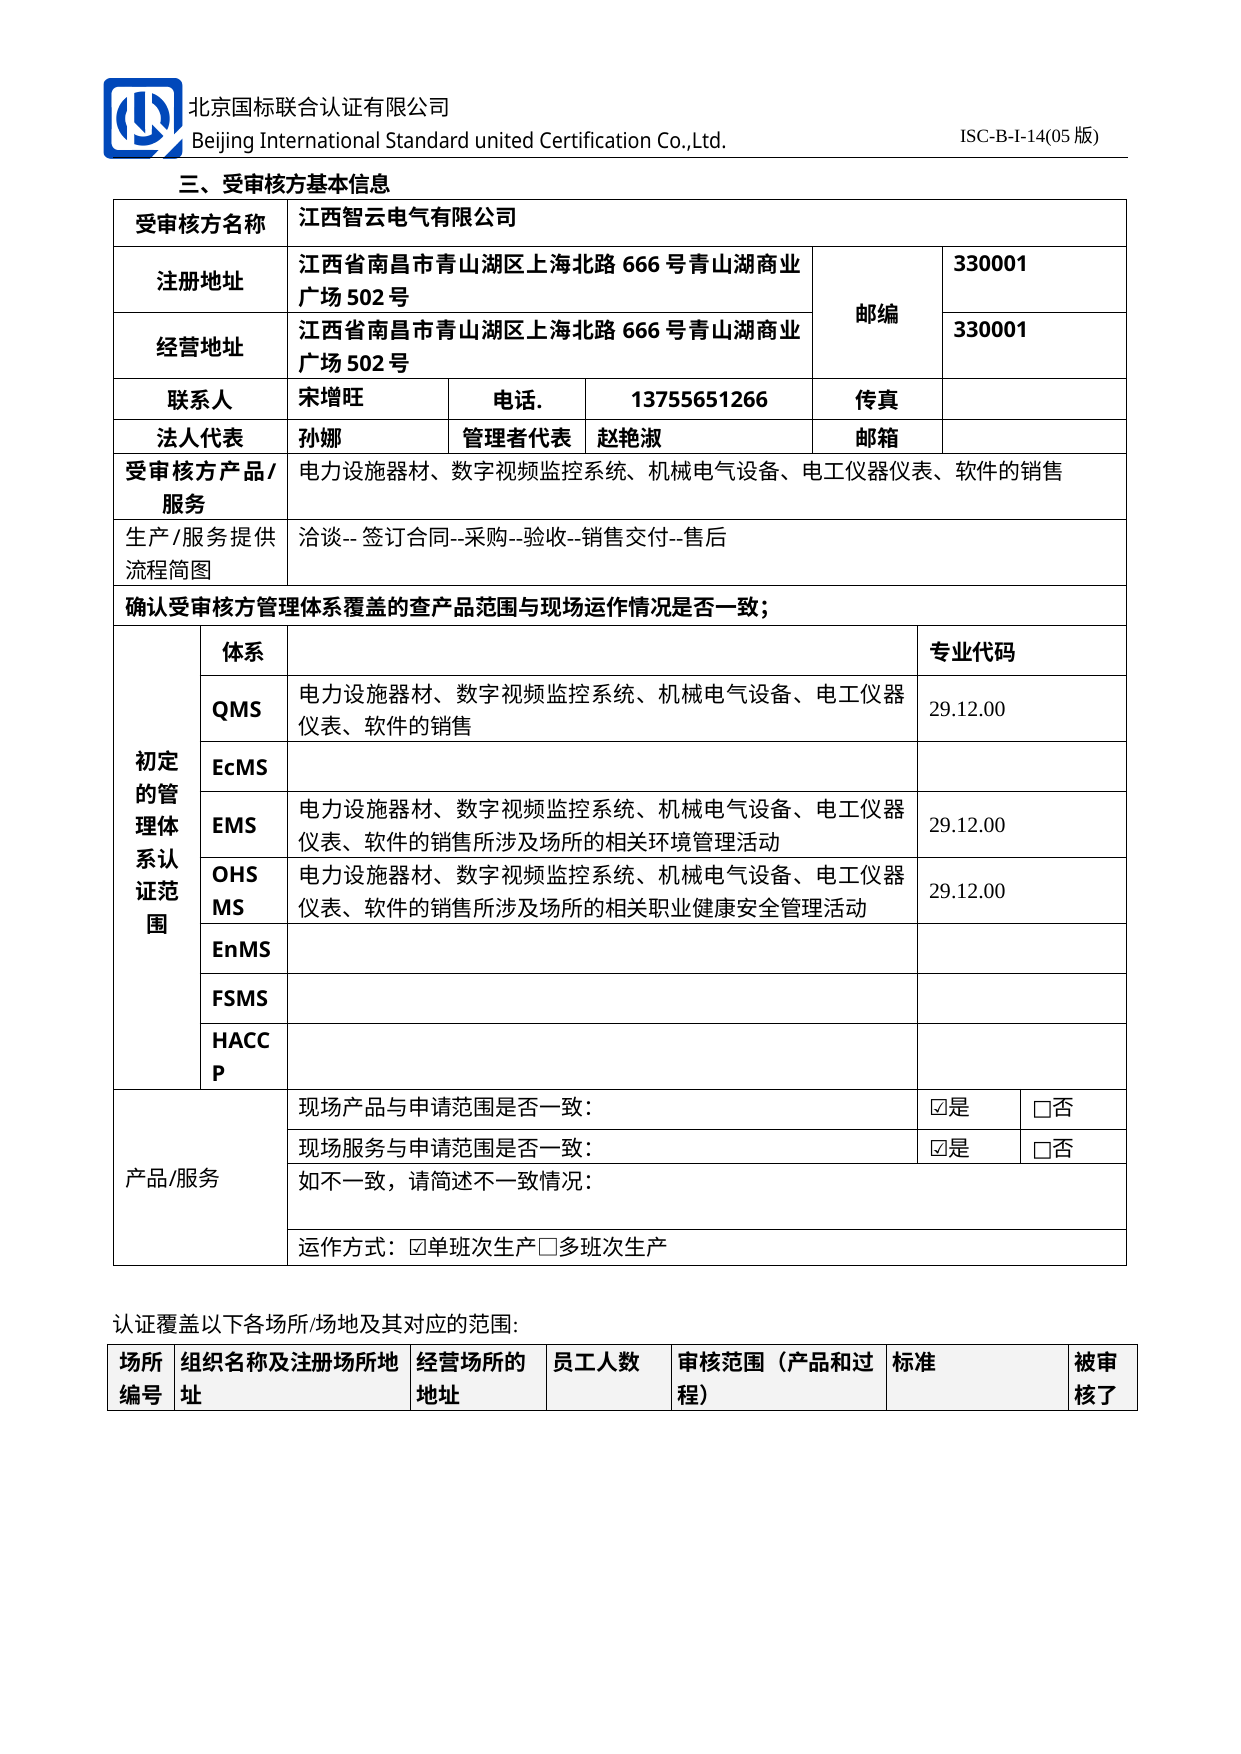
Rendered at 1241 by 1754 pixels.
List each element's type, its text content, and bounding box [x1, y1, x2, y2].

table_cell HACCP [201, 1024, 287, 1089]
table_cell 受审核方产品/服务 [114, 454, 287, 519]
table_cell [943, 420, 1126, 453]
table_cell [288, 974, 917, 1023]
table_cell 江西省南昌市青山湖区上海北路666号青山湖商业广场502号 [288, 247, 812, 312]
table_header 标准 [887, 1345, 1068, 1410]
table_cell 29.12.00 [918, 676, 1126, 741]
table_cell 电力设施器材、数字视频监控系统、机械电气设备、电工仪器仪表、软件的销售 [288, 454, 1126, 519]
table_cell ☑是 [918, 1090, 1020, 1129]
table_cell 孙娜 [288, 420, 448, 453]
text 认证覆盖以下各场所/场地及其对应的范围: [112, 1307, 1128, 1339]
table_cell 联系人 [114, 379, 287, 419]
table_cell 29.12.00 [918, 858, 1126, 923]
table_cell 注册地址 [114, 247, 287, 312]
table_header 员工人数 [547, 1345, 671, 1410]
table_header 组织名称及注册场所地址 [175, 1345, 410, 1410]
table_cell [918, 1024, 1126, 1089]
table_cell 体系 [201, 626, 287, 675]
table_cell 管理者代表 [449, 420, 585, 453]
table_cell 邮编 [813, 247, 942, 378]
table_cell EcMS [201, 742, 287, 791]
table_cell EMS [201, 792, 287, 857]
table_cell 确认受审核方管理体系覆盖的查产品范围与现场运作情况是否一致； [114, 586, 1126, 625]
table_cell 赵艳淑 [586, 420, 812, 453]
table_cell [918, 742, 1126, 791]
text 三、受审核方基本信息 [134, 166, 1128, 199]
table_cell 现场产品与申请范围是否一致： [288, 1090, 917, 1129]
table_header 场所编号 [108, 1345, 174, 1410]
table_header 江西智云电气有限公司 [288, 200, 1126, 246]
table_cell 现场服务与申请范围是否一致： [288, 1130, 917, 1163]
table_cell 运作方式：☑单班次生产□多班次生产 [288, 1230, 1126, 1265]
table_cell 传真 [813, 379, 942, 419]
table_cell 专业代码 [918, 626, 1126, 675]
table_cell 生产/服务提供流程简图 [114, 520, 287, 585]
table_cell 电力设施器材、数字视频监控系统、机械电气设备、电工仪器仪表、软件的销售 [288, 676, 917, 741]
table_cell □否 [1021, 1130, 1126, 1163]
table_cell [288, 742, 917, 791]
table_header 审核范围（产品和过程） [672, 1345, 886, 1410]
table_cell QMS [201, 676, 287, 741]
table_cell 29.12.00 [918, 792, 1126, 857]
table_cell 电话. [449, 379, 585, 419]
table_cell [918, 924, 1126, 973]
table_cell 经营地址 [114, 313, 287, 378]
table_cell □否 [1021, 1090, 1126, 1129]
table_cell 宋增旺 [288, 379, 448, 419]
table_cell 13755651266 [586, 379, 812, 419]
table_cell [918, 974, 1126, 1023]
table_header 受审核方名称 [114, 200, 287, 246]
table_header 被审核了 [1069, 1345, 1137, 1410]
table_cell 邮箱 [813, 420, 942, 453]
table_cell OHSMS [201, 858, 287, 923]
table_cell 330001 [943, 313, 1126, 378]
table_cell [943, 379, 1126, 419]
table_cell 法人代表 [114, 420, 287, 453]
table_cell [288, 1024, 917, 1089]
table_cell 电力设施器材、数字视频监控系统、机械电气设备、电工仪器仪表、软件的销售所涉及场所的相关职业健康安全管理活动 [288, 858, 917, 923]
table_cell 初定的管理体系认证范围 [114, 626, 200, 1089]
table_cell ☑是 [918, 1130, 1020, 1163]
table_cell [288, 924, 917, 973]
table_cell FSMS [201, 974, 287, 1023]
table_cell EnMS [201, 924, 287, 973]
table_cell 330001 [943, 247, 1126, 312]
table_header 经营场所的地址 [411, 1345, 546, 1410]
table_cell 产品/服务 [114, 1090, 287, 1265]
table_cell 电力设施器材、数字视频监控系统、机械电气设备、电工仪器仪表、软件的销售所涉及场所的相关环境管理活动 [288, 792, 917, 857]
table_cell [288, 626, 917, 675]
table_cell 江西省南昌市青山湖区上海北路666号青山湖商业广场502号 [288, 313, 812, 378]
table_cell 如不一致，请简述不一致情况： [288, 1164, 1126, 1229]
picture [103, 78, 183, 159]
table_cell 洽谈-- 签订合同--采购--验收--销售交付--售后 [288, 520, 1126, 585]
